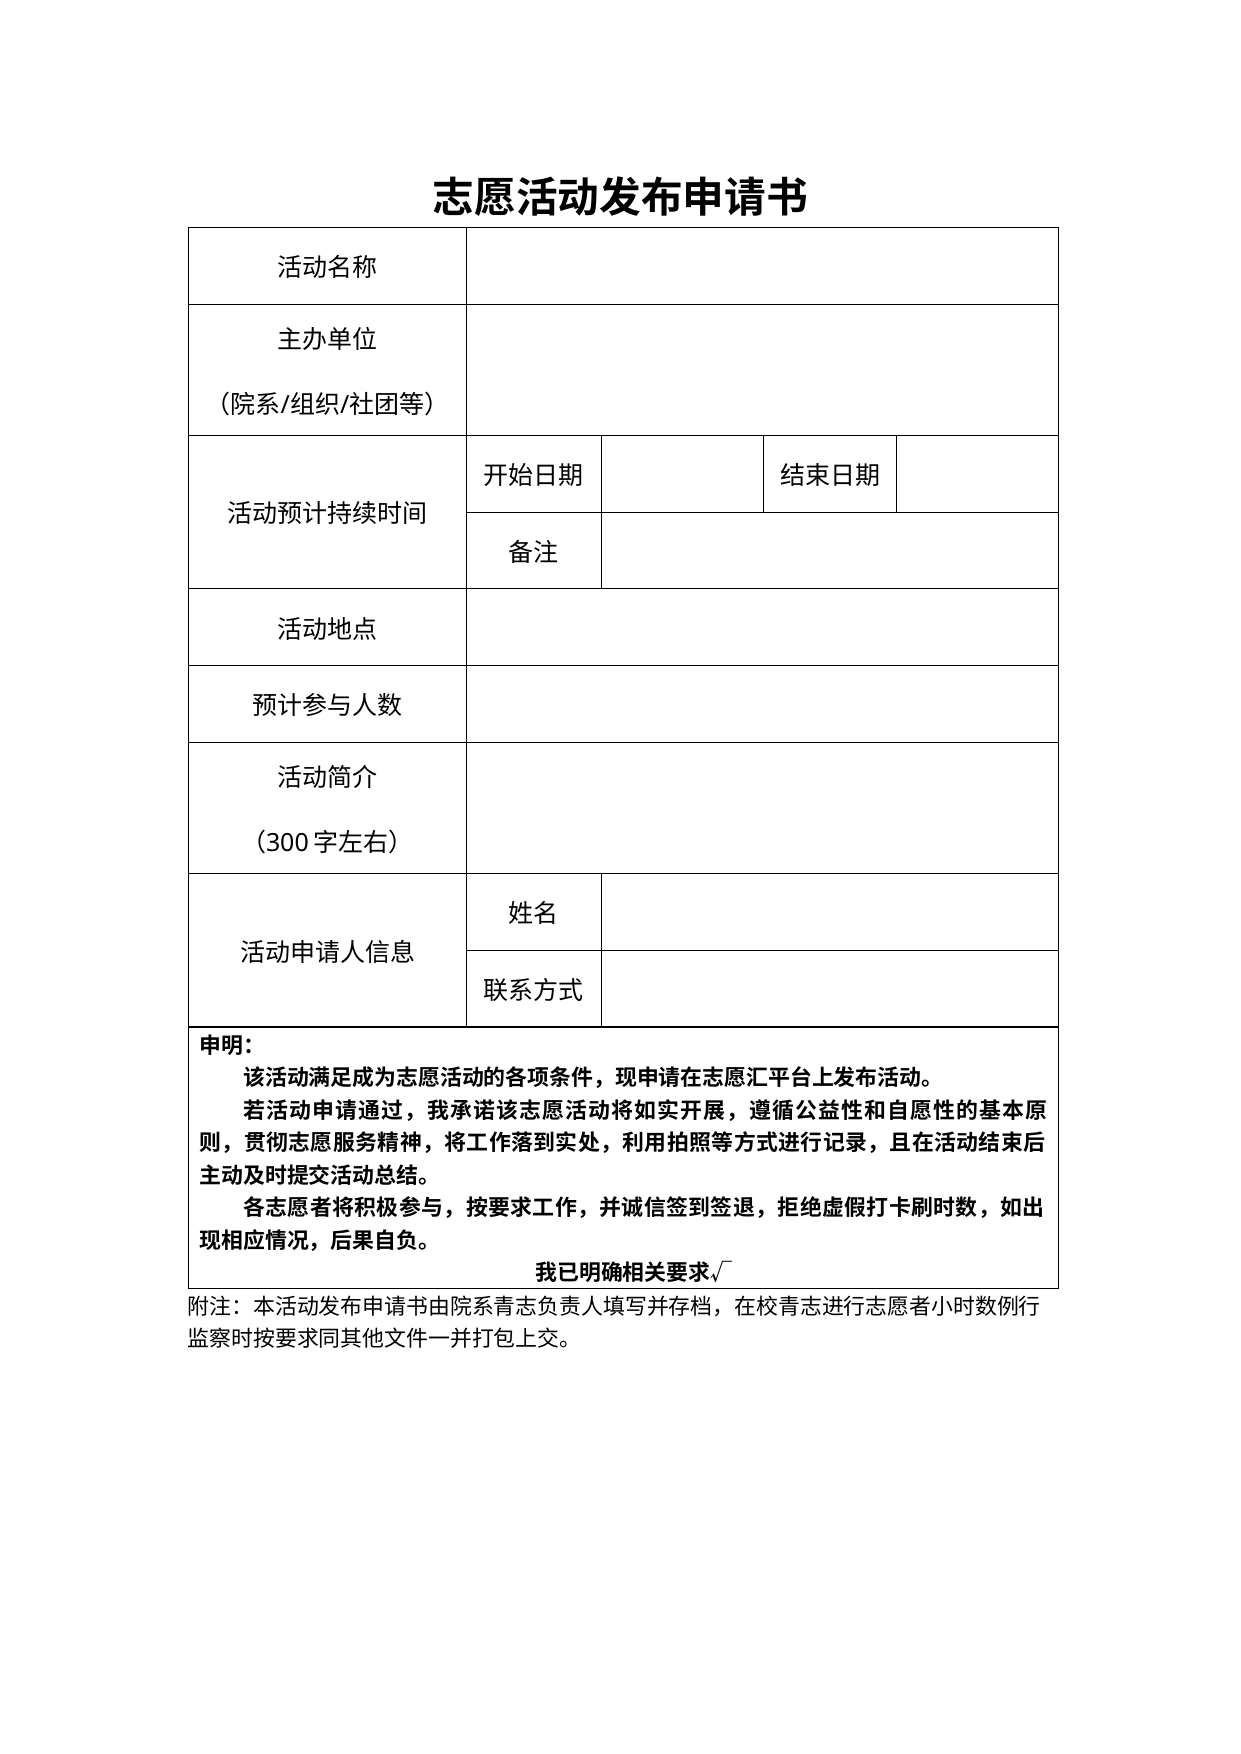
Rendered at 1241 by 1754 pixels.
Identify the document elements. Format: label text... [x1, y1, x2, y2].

table_cell 活动简介 （300字左右） [189, 743, 466, 873]
text 志愿活动发布申请书 [187, 162, 1053, 227]
table_cell 联系方式 [467, 951, 601, 1026]
table_cell 备注 [467, 513, 601, 588]
table_cell 活动地点 [189, 589, 466, 665]
table_cell [897, 436, 1058, 512]
table_cell 申明： 该活动满足成为志愿活动的各项条件，现申请在志愿汇平台上发布活动。 若活动申请通过，我承诺该志愿活动将如实开展，遵循公益性和自愿性的基本原则，贯彻志愿服务精神，将工作落到实处，利用拍照等方式进行记录，且在活动结束后主动及时提交活动总结。 各志愿者将积极参与，按要求工作，并诚信签到签退，拒绝虚假打卡刷时数，如出现相应情况，后果自负。 我已明确相关要求 [189, 1028, 1058, 1287]
table_cell [467, 743, 1058, 873]
table_cell 预计参与人数 [189, 666, 466, 742]
table_cell 姓名 [467, 874, 601, 950]
text 附注：本活动发布申请书由院系青志负责人填写并存档，在校青志进行志愿者小时数例行监察时按要求同其他文件一并打包上交。 [187, 1289, 1053, 1353]
table_cell [602, 436, 763, 512]
table_cell 活动申请人信息 [189, 874, 466, 1026]
table_cell [467, 589, 1058, 665]
table_cell [602, 951, 1058, 1026]
table_cell 开始日期 [467, 436, 601, 512]
table_cell [602, 513, 1058, 588]
table_cell 活动预计持续时间 [189, 436, 466, 588]
table_header [467, 228, 1058, 304]
table_cell [467, 666, 1058, 742]
table_cell [602, 874, 1058, 950]
table_cell 主办单位 （院系/组织/社团等） [189, 305, 466, 435]
table_header 活动名称 [189, 228, 466, 304]
table_cell [467, 305, 1058, 435]
table_cell 结束日期 [764, 436, 896, 512]
